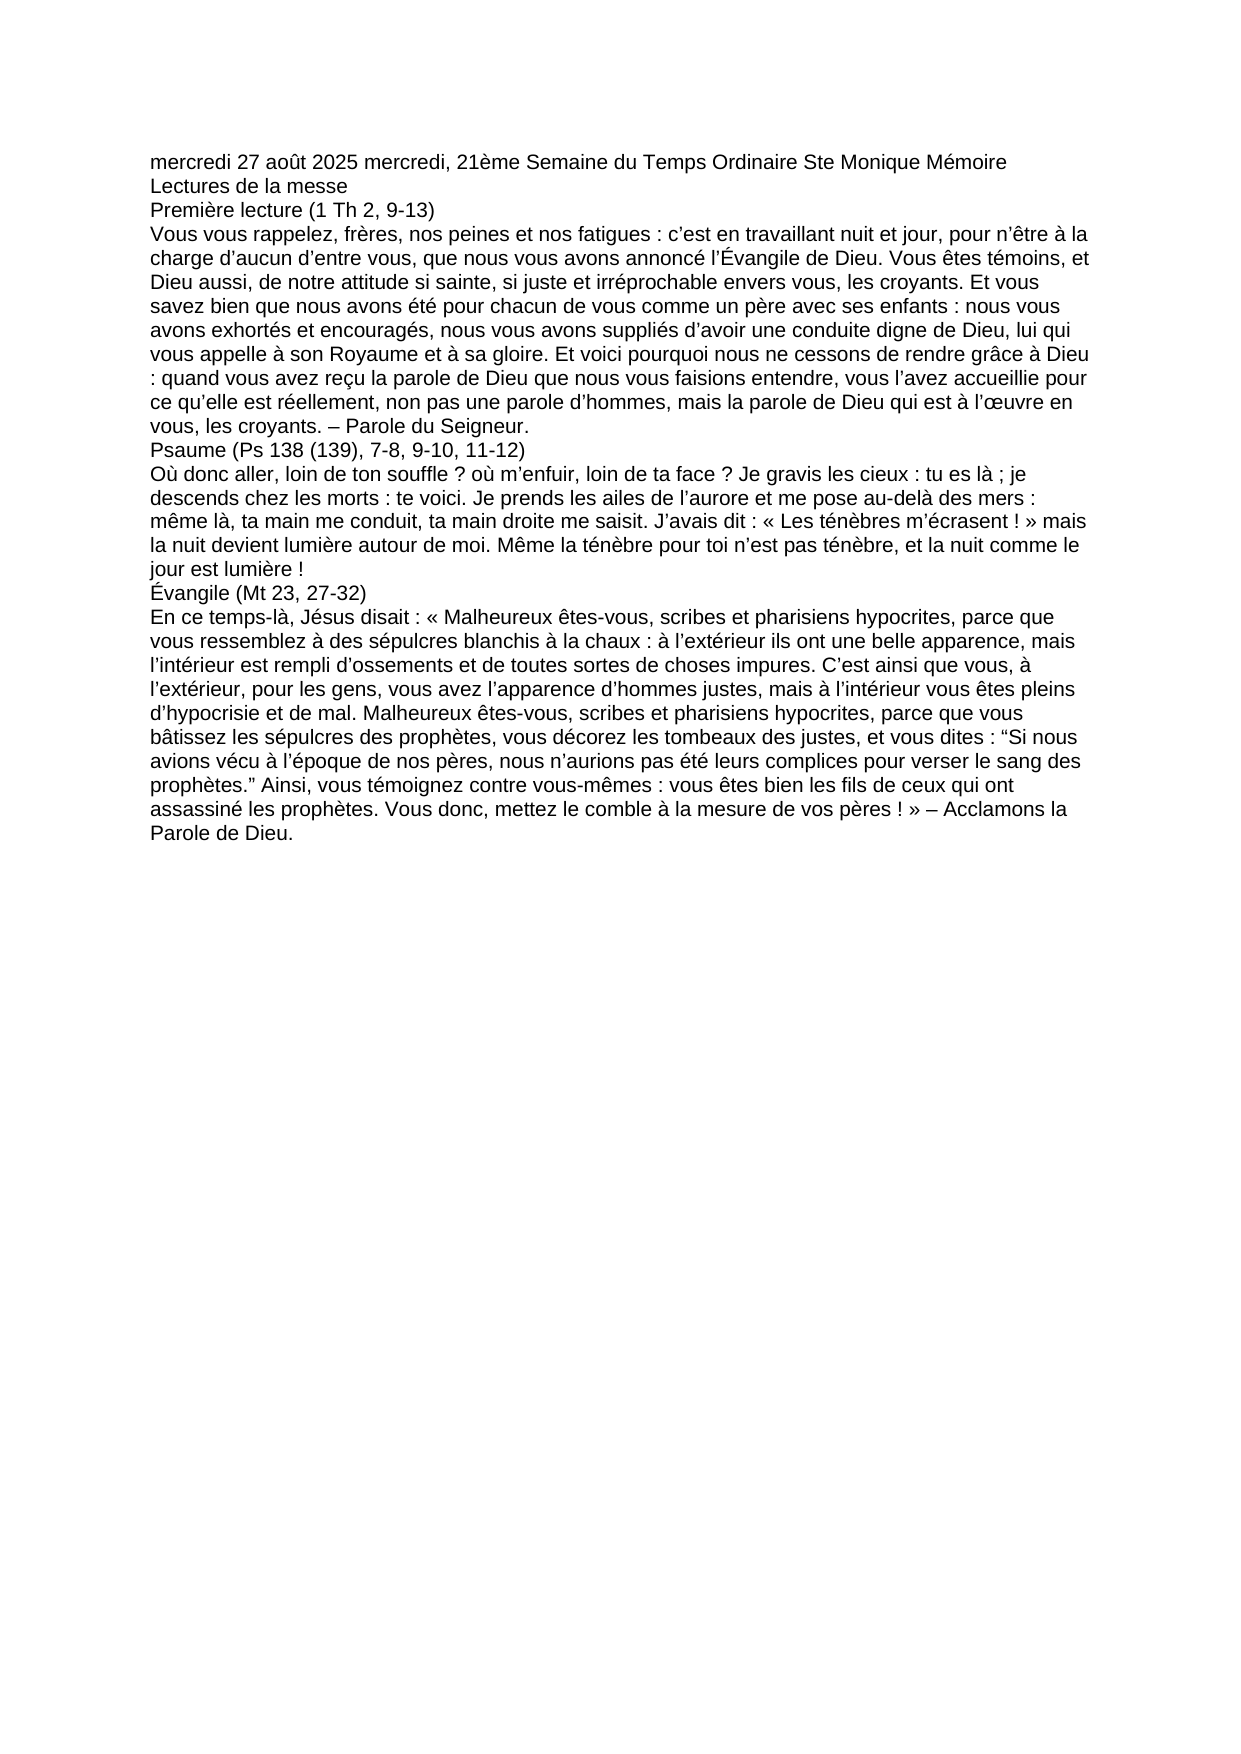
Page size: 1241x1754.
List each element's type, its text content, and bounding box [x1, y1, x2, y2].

text Où donc aller, loin de ton souffle ? où m’enfuir, loin de ta face ? Je gravis les cieux : tu es là ; je descends chez les morts : te voici. Je prends les ailes de l’aurore et me pose au-delà des mers : même là, ta main me conduit, ta main droite me saisit. J’avais dit : « Les ténèbres m’écrasent ! » mais la nuit devient lumière autour de moi. Même la ténèbre pour toi n’est pas ténèbre, et la nuit comme le jour est lumière ! [150, 461, 1090, 581]
text En ce temps-là, Jésus disait : « Malheureux êtes-vous, scribes et pharisiens hypocrites, parce que vous ressemblez à des sépulcres blanchis à la chaux : à l’extérieur ils ont une belle apparence, mais l’intérieur est rempli d’ossements et de toutes sortes de choses impures. C’est ainsi que vous, à l’extérieur, pour les gens, vous avez l’apparence d’hommes justes, mais à l’intérieur vous êtes pleins d’hypocrisie et de mal. Malheureux êtes-vous, scribes et pharisiens hypocrites, parce que vous bâtissez les sépulcres des prophètes, vous décorez les tombeaux des justes, et vous dites : “Si nous avions vécu à l’époque de nos pères, nous n’aurions pas été leurs complices pour verser le sang des prophètes.” Ainsi, vous témoignez contre vous-mêmes : vous êtes bien les fils de ceux qui ont assassiné les prophètes. Vous donc, mettez le comble à la mesure de vos pères ! » – Acclamons la Parole de Dieu. [150, 605, 1090, 845]
text Vous vous rappelez, frères, nos peines et nos fatigues : c’est en travaillant nuit et jour, pour n’être à la charge d’aucun d’entre vous, que nous vous avons annoncé l’Évangile de Dieu. Vous êtes témoins, et Dieu aussi, de notre attitude si sainte, si juste et irréprochable envers vous, les croyants. Et vous savez bien que nous avons été pour chacun de vous comme un père avec ses enfants : nous vous avons exhortés et encouragés, nous vous avons suppliés d’avoir une conduite digne de Dieu, lui qui vous appelle à son Royaume et à sa gloire. Et voici pourquoi nous ne cessons de rendre grâce à Dieu : quand vous avez reçu la parole de Dieu que nous vous faisions entendre, vous l’avez accueillie pour ce qu’elle est réellement, non pas une parole d’hommes, mais la parole de Dieu qui est à l’œuvre en vous, les croyants. – Parole du Seigneur. [150, 222, 1090, 437]
